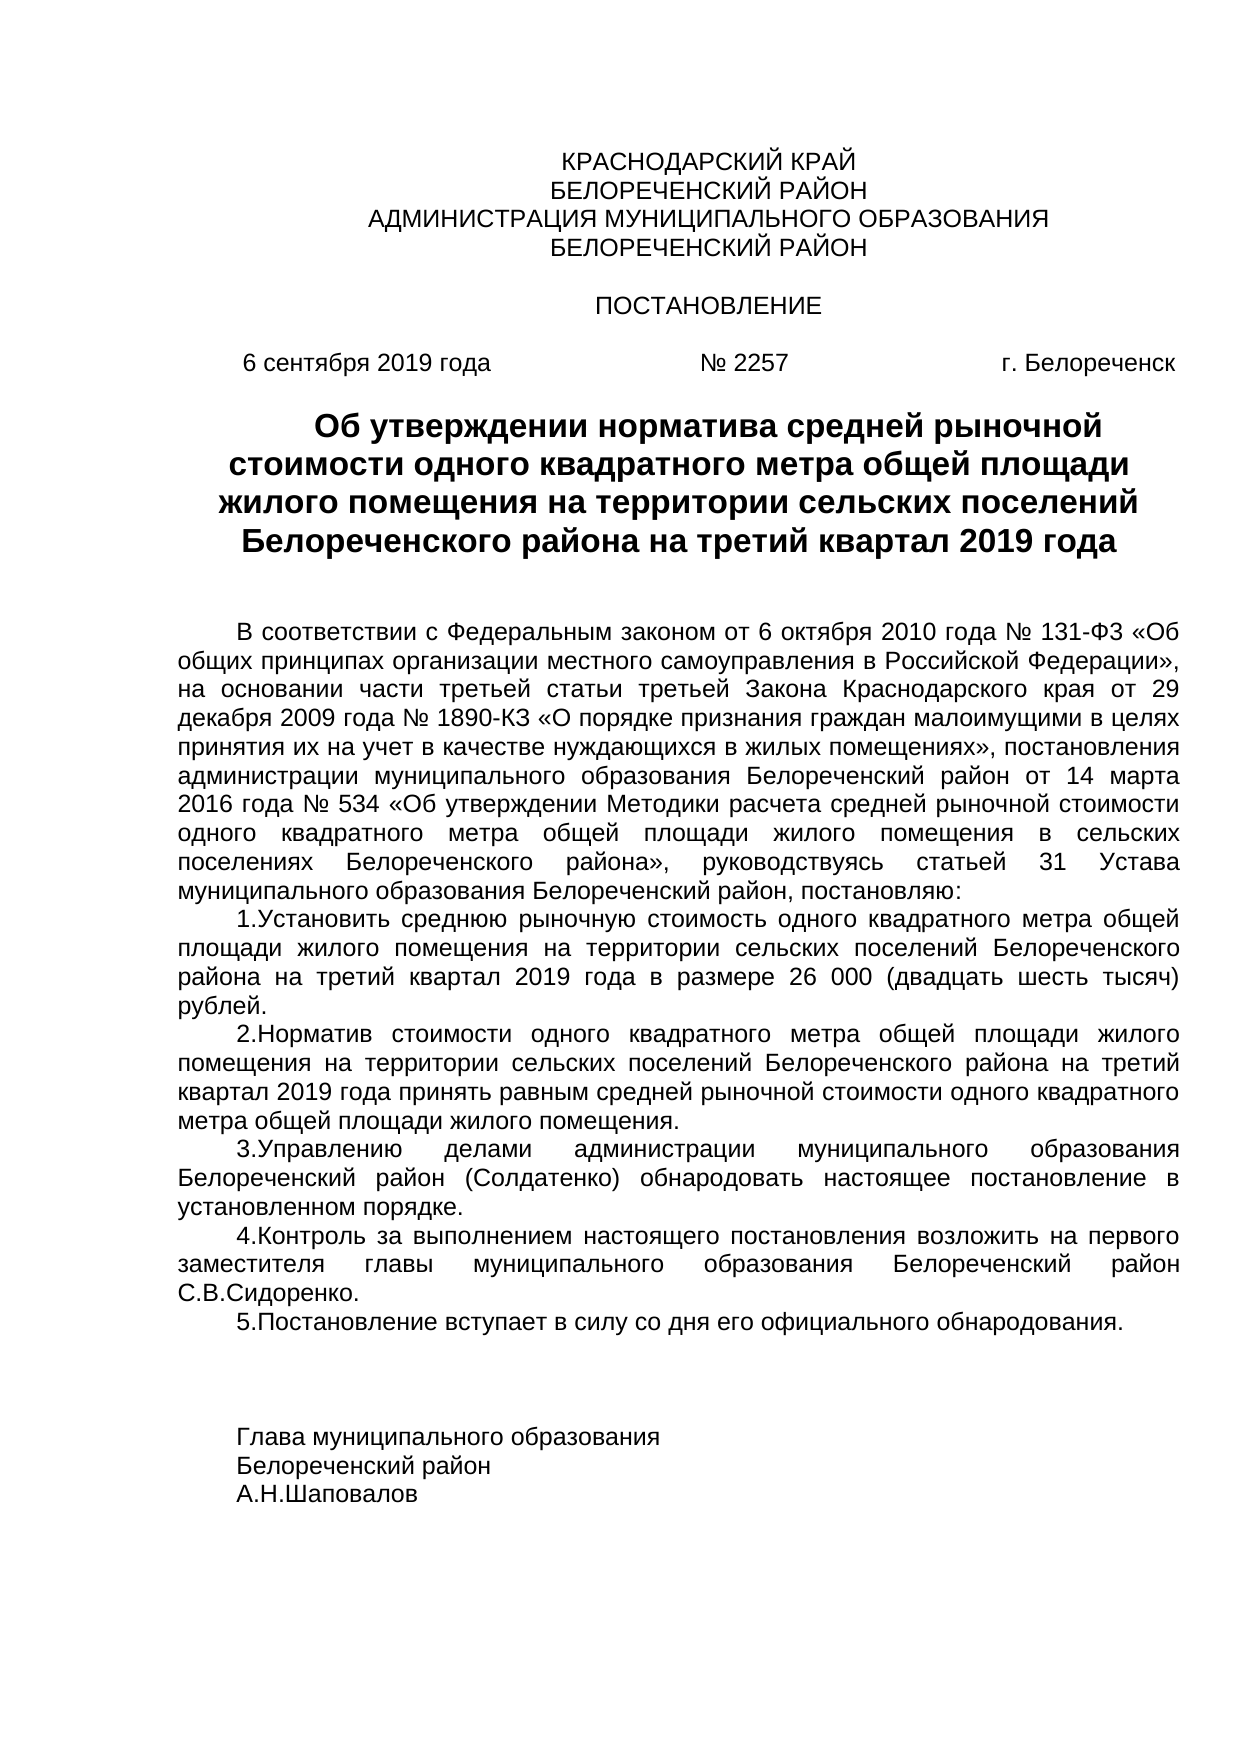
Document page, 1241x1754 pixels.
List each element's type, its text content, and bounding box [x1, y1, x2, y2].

text Глава муниципального образования [177, 1422, 1181, 1451]
text 2.Норматив стоимости одного квадратного метра общей площади жилого помещения на территории сельских поселений Белореченского района на третий квартал 2019 года принять равным средней рыночной стоимости одного квадратного метра общей площади жилого помещения. [177, 1019, 1181, 1134]
text ПОСТАНОВЛЕНИЕ [177, 291, 1181, 319]
text 4.Контроль за выполнением настоящего постановления возложить на первого заместителя главы муниципального образования Белореченский район С.В.Сидоренко. [177, 1221, 1181, 1307]
text А.Н.Шаповалов [177, 1479, 1181, 1508]
text БЕЛОРЕЧЕНСКИЙ РАЙОН [177, 176, 1181, 204]
text 3.Управлению делами администрации муниципального образования Белореченский район (Солдатенко) обнародовать настоящее постановление в установленном порядке. [177, 1134, 1181, 1221]
text 1.Установить среднюю рыночную стоимость одного квадратного метра общей площади жилого помещения на территории сельских поселений Белореченского района на третий квартал 2019 года в размере 26 000 (двадцать шесть тысяч) рублей. [177, 904, 1181, 1019]
text КРАСНОДАРСКИЙ КРАЙ [177, 147, 1181, 176]
text Белореченский район [177, 1451, 1181, 1479]
text 6 сентября 2019 года № 2257 г. Белореченск [177, 348, 1181, 377]
text БЕЛОРЕЧЕНСКИЙ РАЙОН [177, 233, 1181, 262]
text Об утверждении норматива средней рыночной стоимости одного квадратного метра общей площади жилого помещения на территории сельских поселений Белореченского района на третий квартал 2019 года [177, 406, 1181, 559]
text АДМИНИСТРАЦИЯ МУНИЦИПАЛЬНОГО ОБРАЗОВАНИЯ [177, 204, 1181, 233]
text 5.Постановление вступает в силу со дня его официального обнародования. [177, 1307, 1181, 1336]
text В соответствии с Федеральным законом от 6 октября 2010 года № 131-Ф3 «Об общих принципах организации местного самоуправления в Российской Федерации», на основании части третьей статьи третьей Закона Краснодарского края от 29 декабря 2009 года № 1890-КЗ «О порядке признания граждан малоимущими в целях принятия их на учет в качестве нуждающихся в жилых помещениях», постановления администрации муниципального образования Белореченский район от 14 марта 2016 года № 534 «Об утверждении Методики расчета средней рыночной стоимости одного квадратного метра общей площади жилого помещения в сельских поселениях Белореченского района», руководствуясь статьей 31 Устава муниципального образования Белореченский район, постановляю: [177, 617, 1181, 904]
